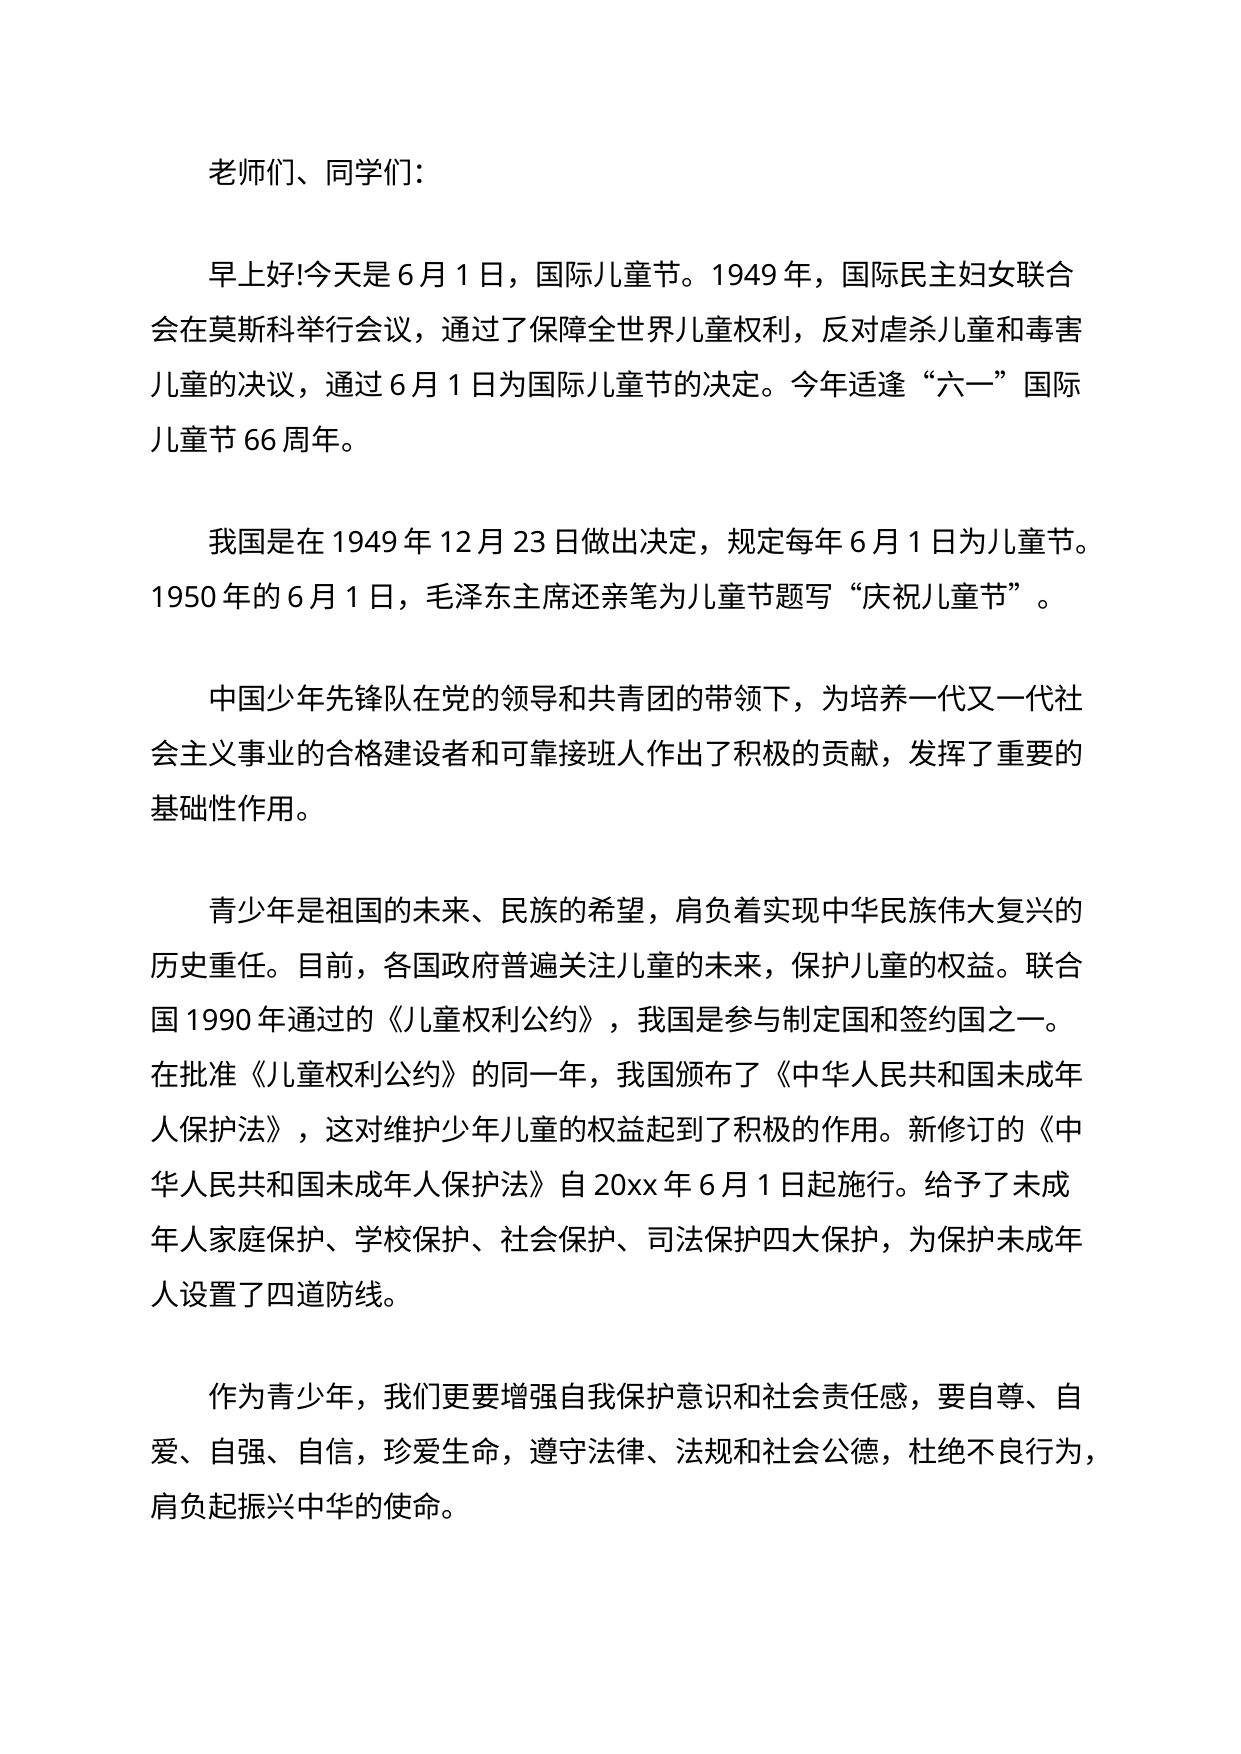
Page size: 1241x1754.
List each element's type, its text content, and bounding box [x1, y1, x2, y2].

text 青少年是祖国的未来、民族的希望，肩负着实现中华民族伟大复兴的历史重任。目前，各国政府普遍关注儿童的未来，保护儿童的权益。联合国1990年通过的《儿童权利公约》，我国是参与制定国和签约国之一。在批准《儿童权利公约》的同一年，我国颁布了《中华人民共和国未成年人保护法》，这对维护少年儿童的权益起到了积极的作用。新修订的《中华人民共和国未成年人保护法》自20xx年6月1日起施行。给予了未成年人家庭保护、学校保护、社会保护、司法保护四大保护，为保护未成年人设置了四道防线。 [150, 887, 1090, 1314]
text 中国少年先锋队在党的领导和共青团的带领下，为培养一代又一代社会主义事业的合格建设者和可靠接班人作出了积极的贡献，发挥了重要的基础性作用。 [150, 676, 1090, 828]
text 作为青少年，我们更要增强自我保护意识和社会责任感，要自尊、自爱、自强、自信，珍爱生命，遵守法律、法规和社会公德，杜绝不良行为，肩负起振兴中华的使命。 [150, 1373, 1090, 1526]
text 早上好!今天是6月1日，国际儿童节。1949年，国际民主妇女联合会在莫斯科举行会议，通过了保障全世界儿童权利，反对虐杀儿童和毒害儿童的决议，通过6月1日为国际儿童节的决定。今年适逢“六一”国际儿童节66周年。 [150, 252, 1090, 459]
text 我国是在1949年12月23日做出决定，规定每年6月1日为儿童节。1950年的6月1日，毛泽东主席还亲笔为儿童节题写“庆祝儿童节”。 [150, 519, 1090, 616]
text 老师们、同学们： [150, 150, 1090, 192]
